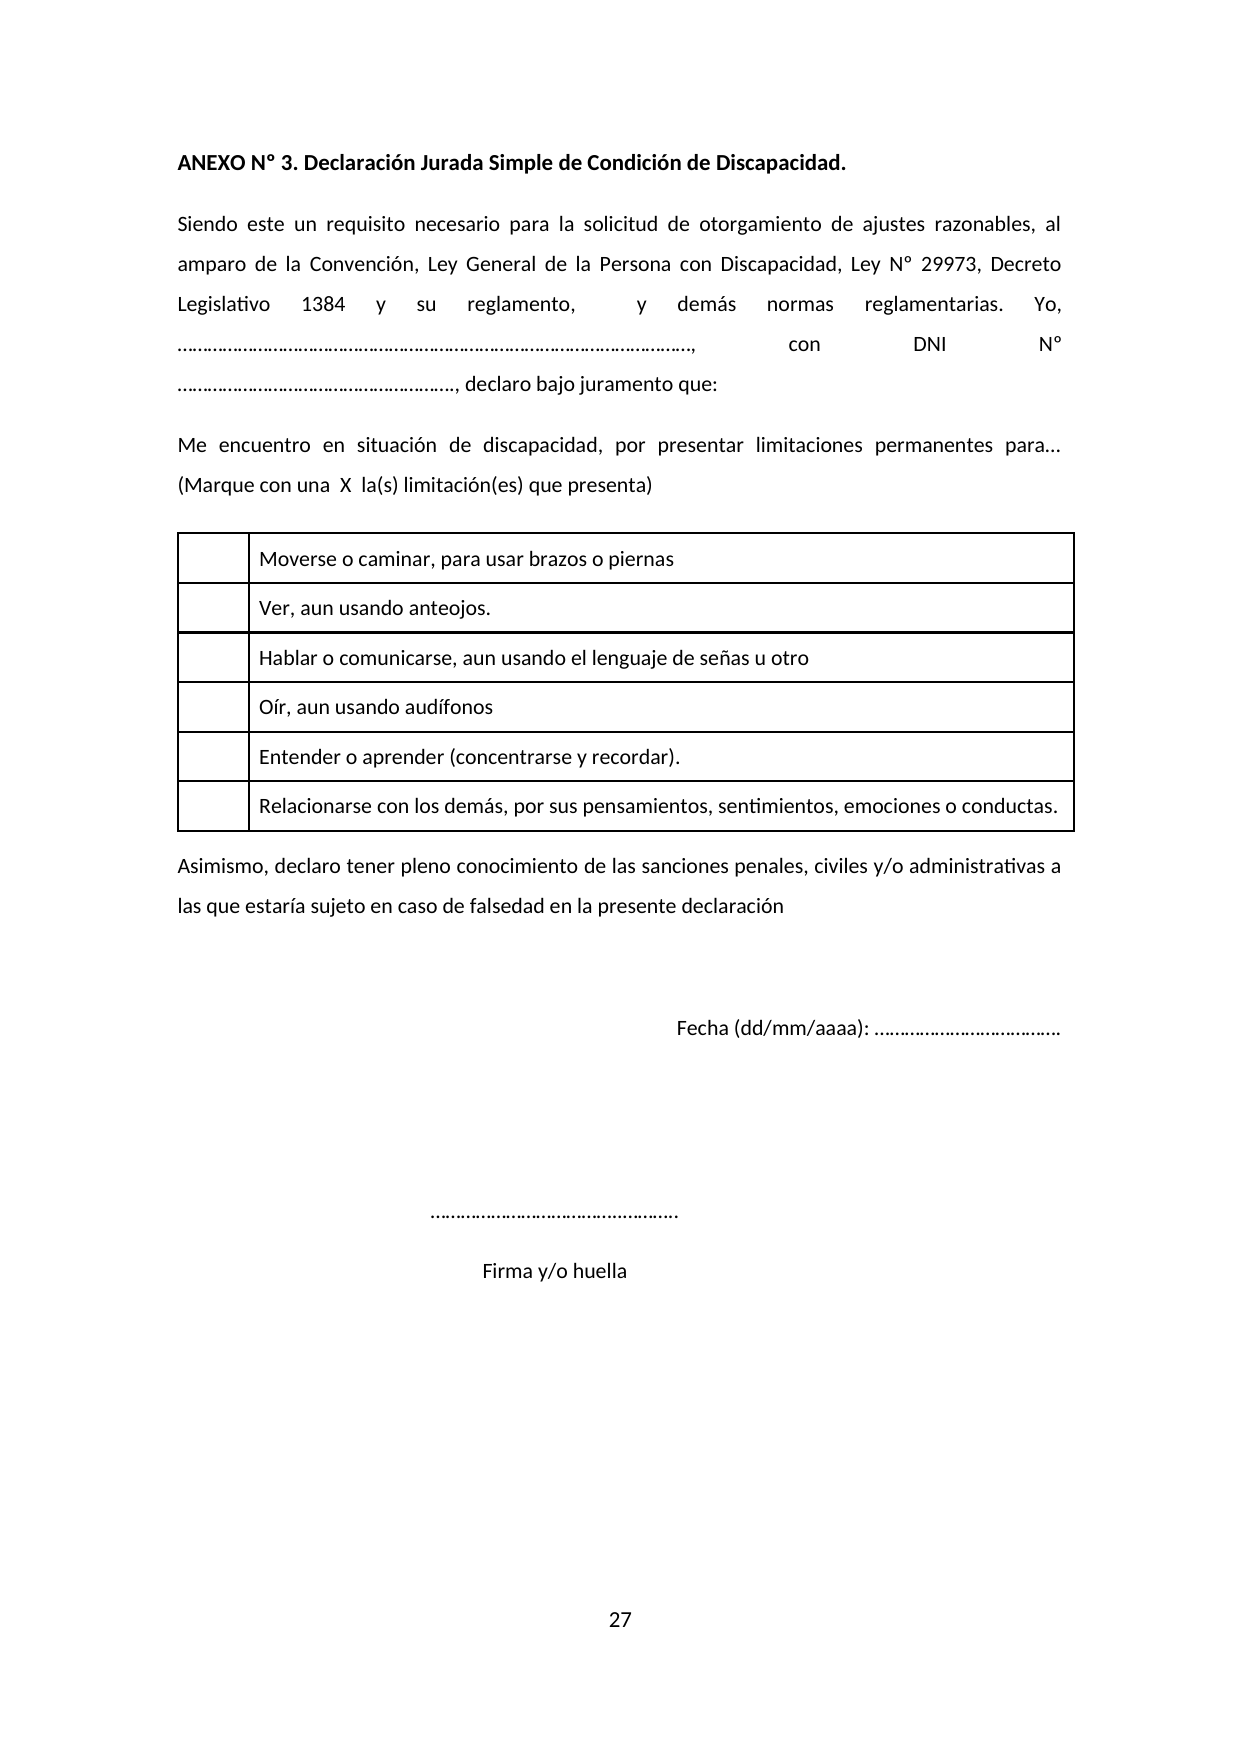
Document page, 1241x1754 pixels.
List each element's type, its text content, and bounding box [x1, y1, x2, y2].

subtitle ANEXO Nº 3. Declaración Jurada Simple de Condición de Discapacidad. [177, 148, 932, 176]
text Firma y/o huella [177, 1258, 932, 1284]
table_cell Relacionarse con los demás, por sus pensamientos, sentimientos, emociones o conductas. [250, 782, 1073, 830]
text Asimismo, declaro tener pleno conocimiento de las sanciones penales, civiles y/o administrativas a las que estaría sujeto en caso de falsedad en la presente declaración [177, 853, 1063, 919]
text Fecha (dd/mm/aaaa): ………………………………. [177, 1014, 1061, 1041]
table_cell Ver, aun usando anteojos. [250, 584, 1073, 631]
text ………………………………..……….. [177, 1197, 932, 1223]
table_cell [179, 634, 248, 681]
table_cell [179, 782, 248, 830]
table_cell [179, 733, 248, 780]
table_header Moverse o caminar, para usar brazos o piernas [250, 534, 1073, 582]
text Me encuentro en situación de discapacidad, por presentar limitaciones permanentes para… (Marque con una X la(s) limitación(es) que presenta) [177, 431, 1061, 498]
table_header [179, 534, 248, 582]
table_cell Hablar o comunicarse, aun usando el lenguaje de señas u otro [250, 634, 1073, 681]
table_cell [179, 683, 248, 731]
text Siendo este un requisito necesario para la solicitud de otorgamiento de ajustes razonables, al amparo de la Convención, Ley General de la Persona con Discapacidad, Ley Nº 29973, Decreto Legislativo 1384 y su reglamento, y demás normas reglamentarias. Yo, …………………………………………………………………………………………, con DNI Nº ………………………………………………., declaro bajo juramento que: [177, 211, 1063, 397]
table_cell Entender o aprender (concentrarse y recordar). [250, 733, 1073, 780]
table_cell Oír, aun usando audífonos [250, 683, 1073, 731]
table_cell [179, 584, 248, 631]
